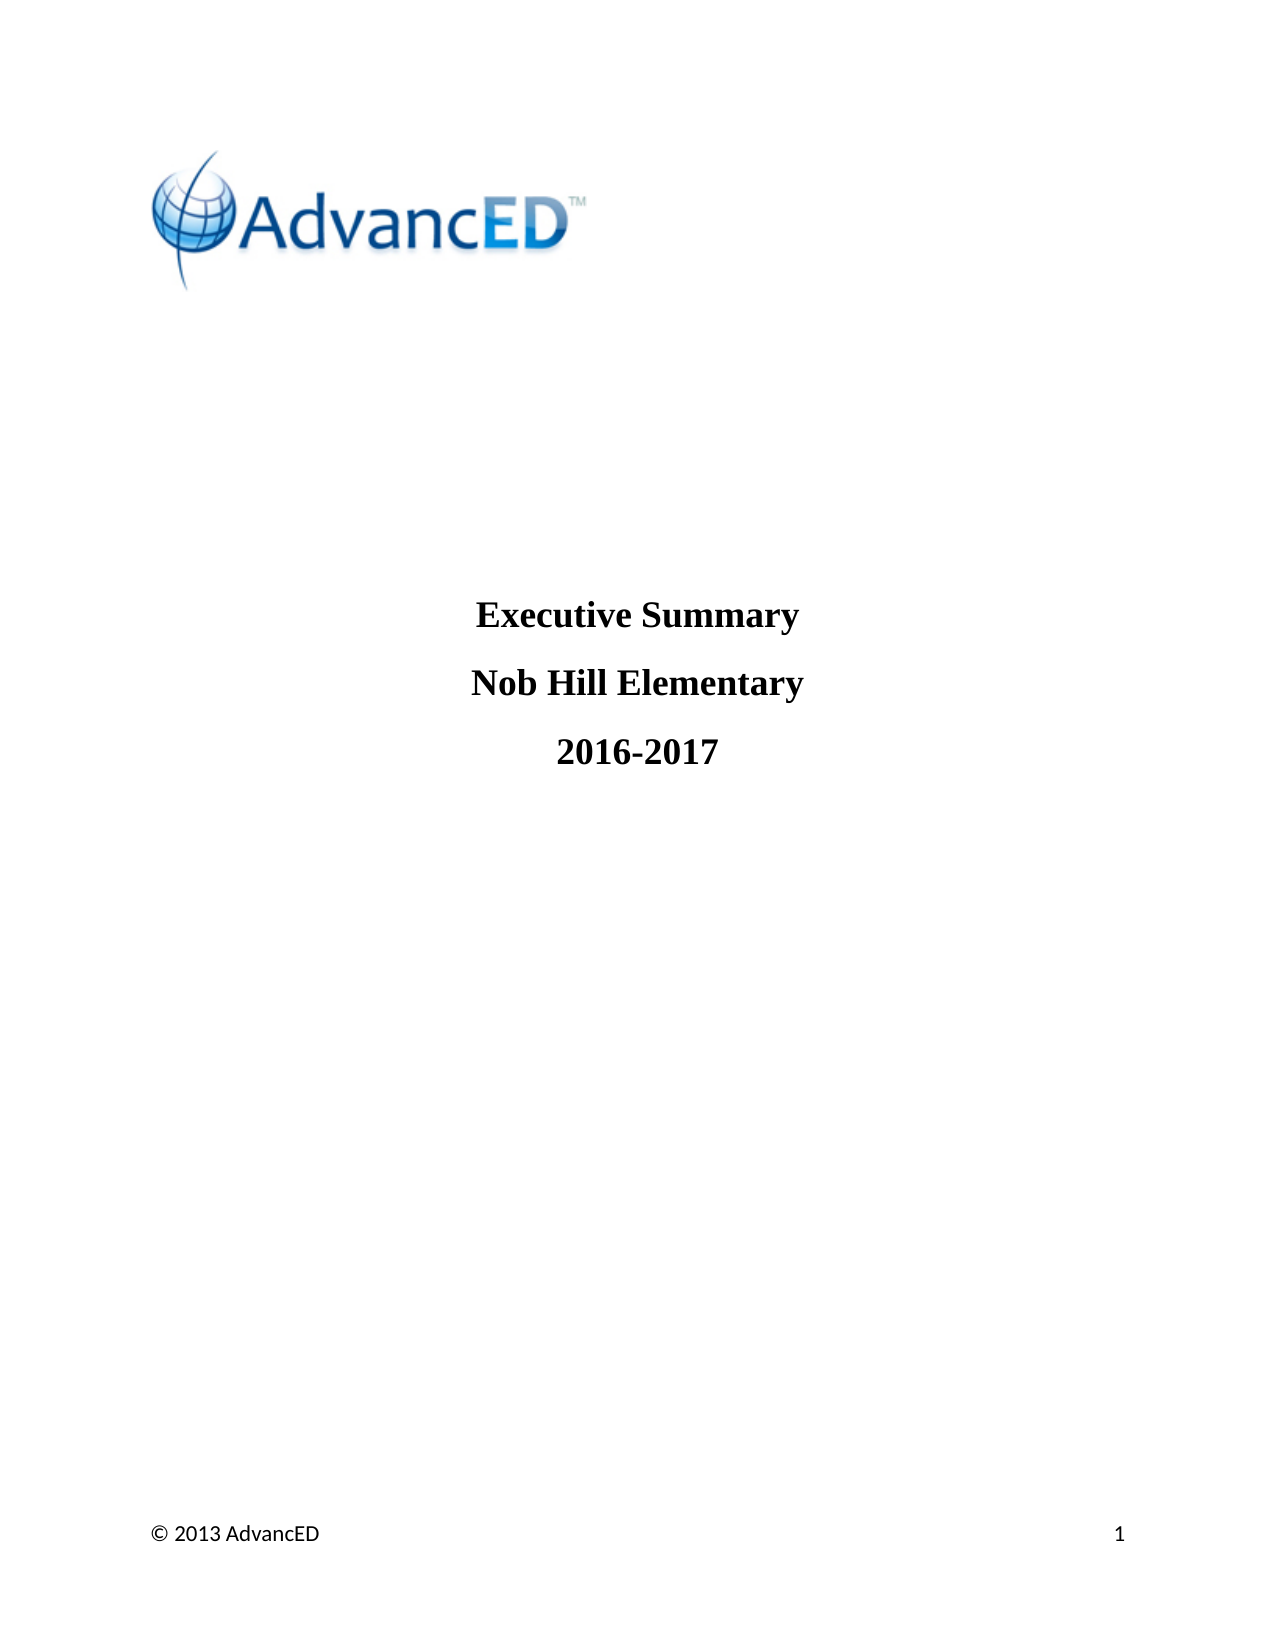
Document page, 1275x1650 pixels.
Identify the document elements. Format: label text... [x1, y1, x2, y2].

text Executive Summary [150, 566, 1125, 635]
text Nob Hill Elementary [150, 635, 1125, 704]
picture [150, 150, 587, 292]
text 2016-2017 [150, 704, 1125, 773]
